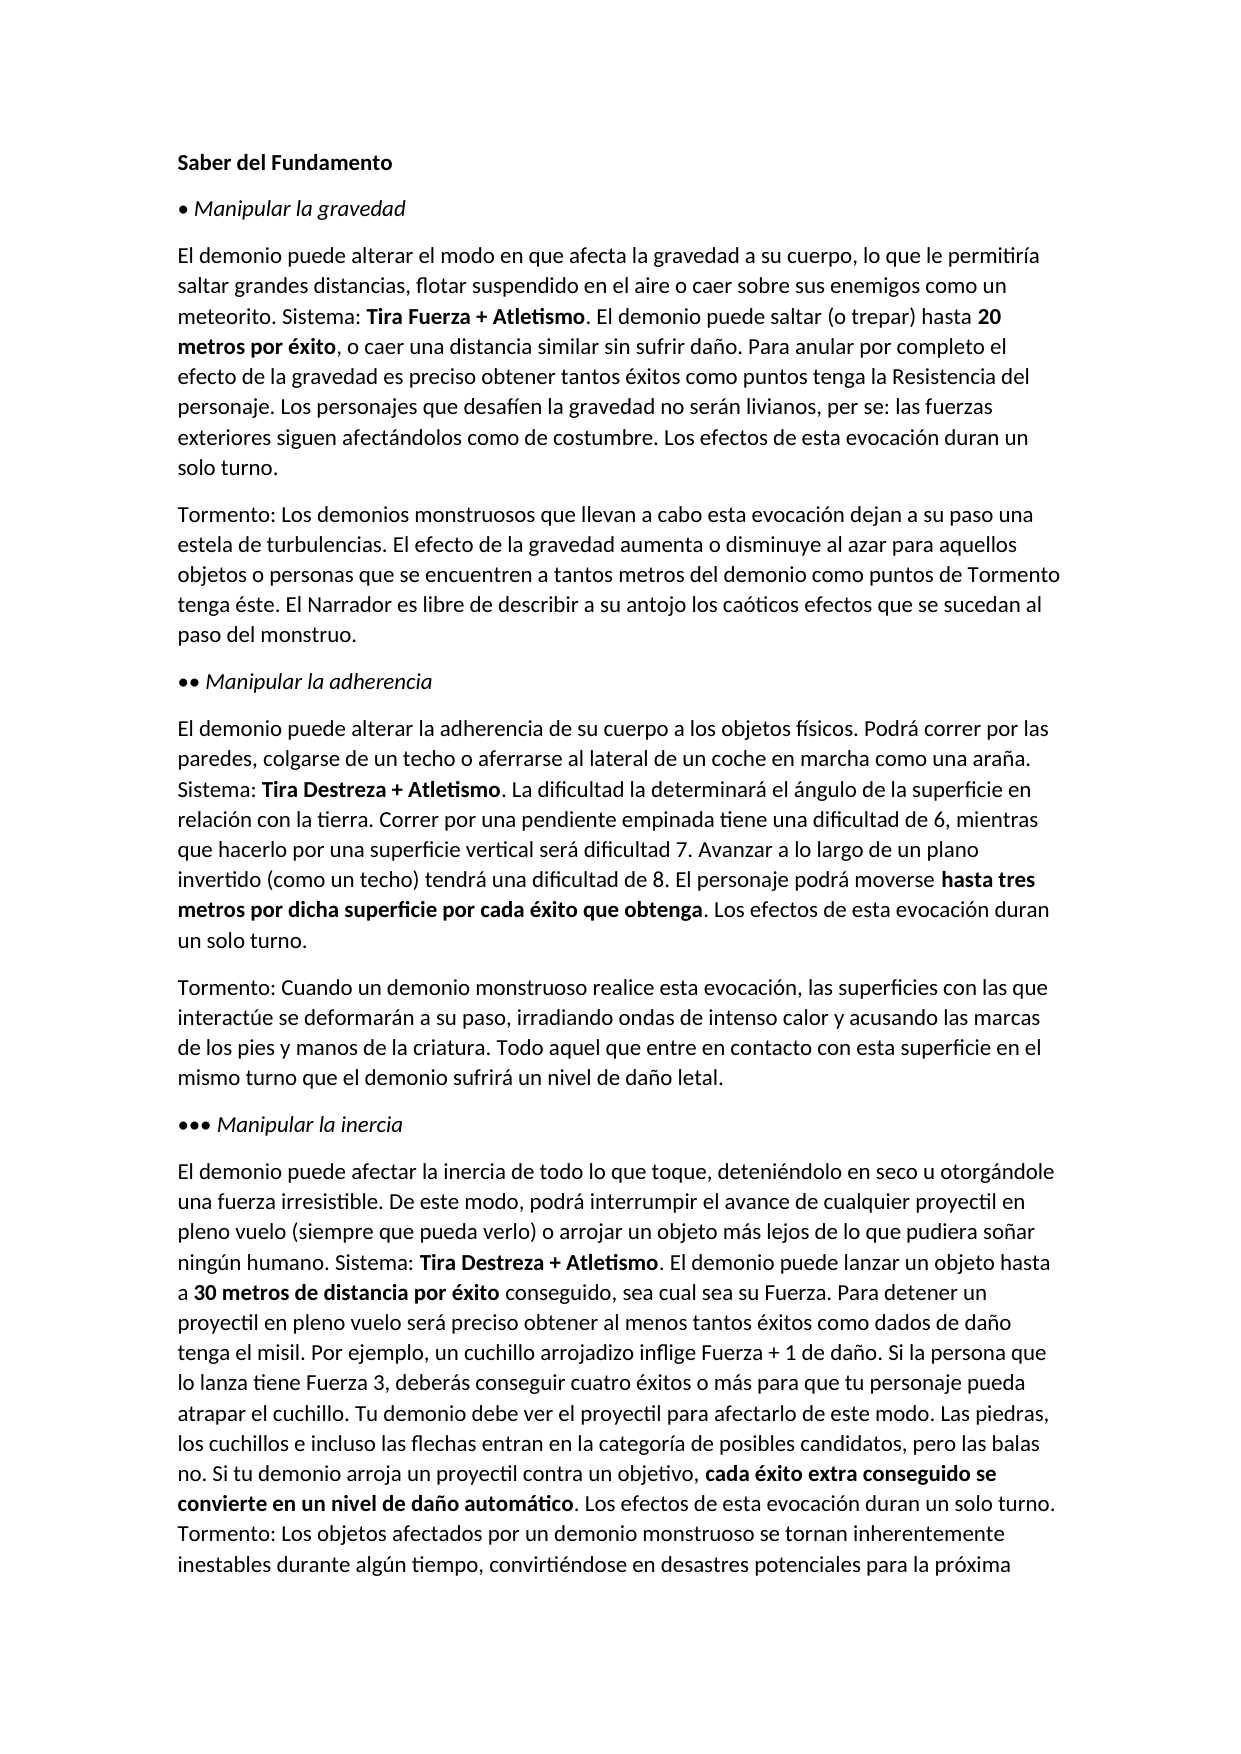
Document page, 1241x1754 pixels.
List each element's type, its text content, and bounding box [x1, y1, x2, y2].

text El demonio puede alterar la adherencia de su cuerpo a los objetos físicos. Podrá correr por las paredes, colgarse de un techo o aferrarse al lateral de un coche en marcha como una araña. Sistema: Tira Destreza + Atletismo. La dificultad la determinará el ángulo de la superficie en relación con la tierra. Correr por una pendiente empinada tiene una dificultad de 6, mientras que hacerlo por una superficie vertical será dificultad 7. Avanzar a lo largo de un plano invertido (como un techo) tendrá una dificultad de 8. El personaje podrá moverse hasta tres metros por dicha superficie por cada éxito que obtenga. Los efectos de esta evocación duran un solo turno. [177, 714, 1063, 954]
text Tormento: Los demonios monstruosos que llevan a cabo esta evocación dejan a su paso una estela de turbulencias. El efecto de la gravedad aumenta o disminuye al azar para aquellos objetos o personas que se encuentren a tantos metros del demonio como puntos de Tormento tenga éste. El Narrador es libre de describir a su antojo los caóticos efectos que se sucedan al paso del monstruo. [177, 500, 1063, 648]
text Tormento: Cuando un demonio monstruoso realice esta evocación, las superficies con las que interactúe se deformarán a su paso, irradiando ondas de intenso calor y acusando las marcas de los pies y manos de la criatura. Todo aquel que entre en contacto con esta superficie en el mismo turno que el demonio sufrirá un nivel de daño letal. [177, 973, 1063, 1091]
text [177, 1157, 1063, 1578]
text ••• Manipular la inercia [177, 1110, 1063, 1138]
text •• Manipular la adherencia [177, 667, 1063, 695]
text Saber del Fundamento [177, 148, 1063, 176]
text • Manipular la gravedad [177, 194, 1063, 222]
text El demonio puede alterar el modo en que afecta la gravedad a su cuerpo, lo que le permitiría saltar grandes distancias, flotar suspendido en el aire o caer sobre sus enemigos como un meteorito. Sistema: Tira Fuerza + Atletismo. El demonio puede saltar (o trepar) hasta 20 metros por éxito, o caer una distancia similar sin sufrir daño. Para anular por completo el efecto de la gravedad es preciso obtener tantos éxitos como puntos tenga la Resistencia del personaje. Los personajes que desafíen la gravedad no serán livianos, per se: las fuerzas exteriores siguen afectándolos como de costumbre. Los efectos de esta evocación duran un solo turno. [177, 241, 1063, 481]
